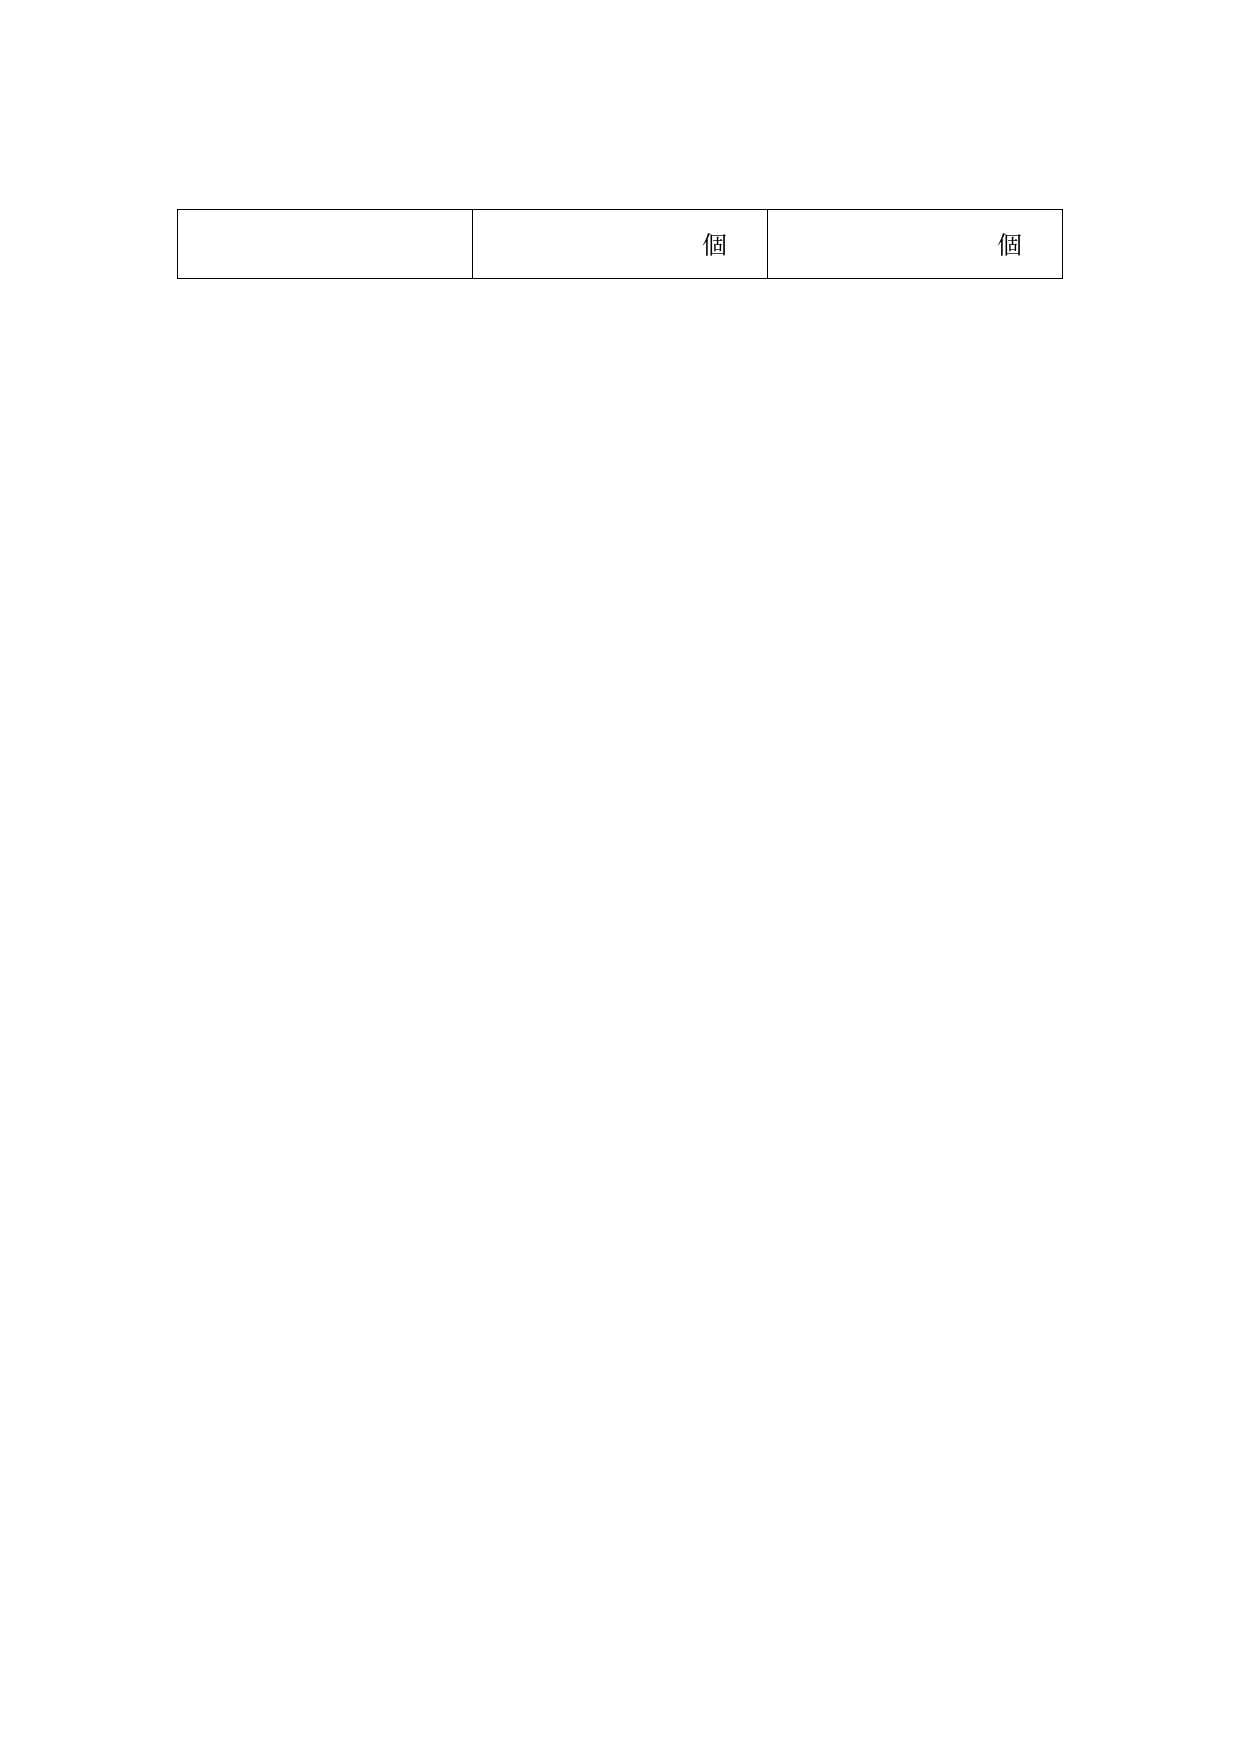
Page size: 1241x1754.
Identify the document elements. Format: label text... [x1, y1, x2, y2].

table_cell 個 [473, 210, 767, 278]
table_cell [178, 210, 472, 278]
table_cell 個 [768, 210, 1062, 278]
